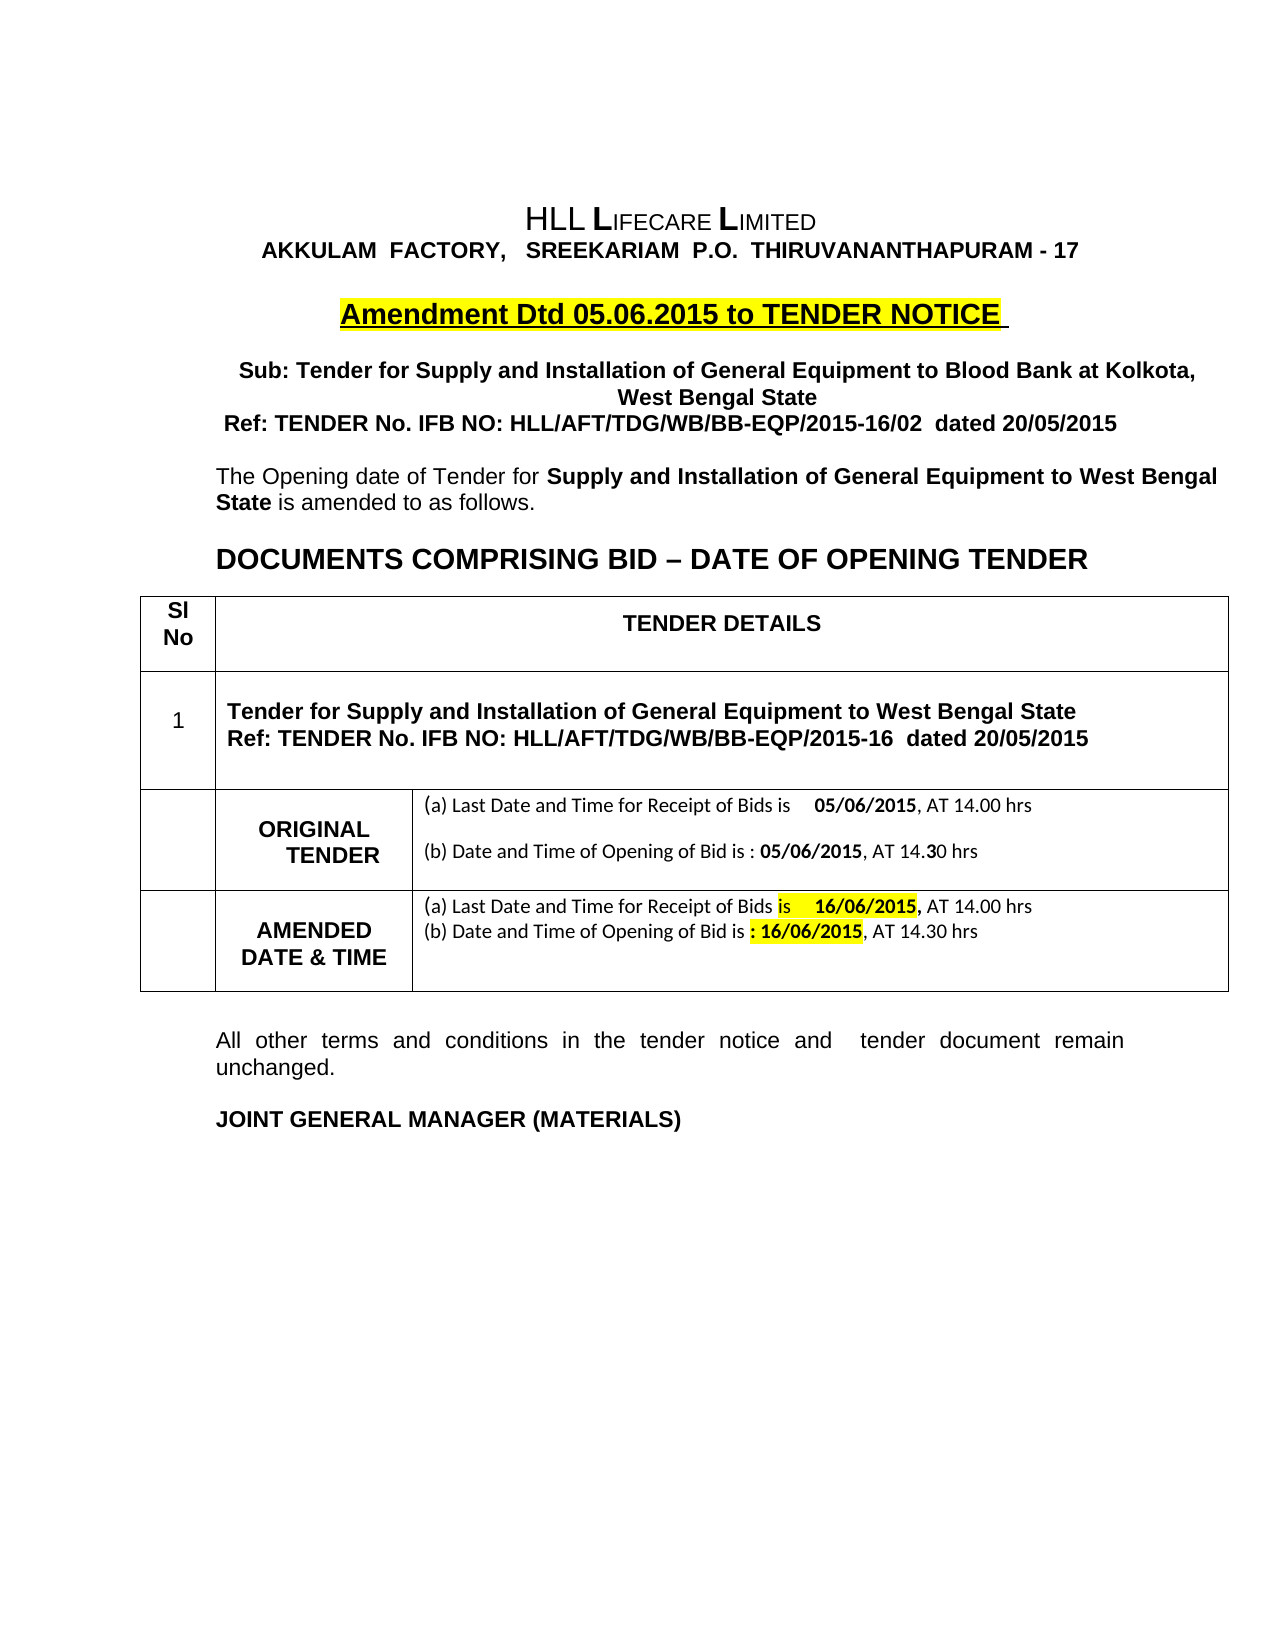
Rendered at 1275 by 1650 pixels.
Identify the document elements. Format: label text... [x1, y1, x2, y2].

text JOINT GENERAL MANAGER (MATERIALS) [216, 1106, 1125, 1133]
table_cell AMENDED DATE & TIME [216, 891, 412, 991]
text Ref: TENDER No. IFB NO: HLL/AFT/TDG/WB/BB-EQP/2015-16/02 dated 20/05/2015 [216, 410, 1125, 436]
text The Opening date of Tender for Supply and Installation of General Equipment to West Bengal State is amended to as follows. [216, 463, 1219, 515]
table_cell ORIGINAL TENDER [216, 790, 412, 890]
table_cell (a) Last Date and Time for Receipt of Bids is 16/06/2015, AT 14.00 hrs (b) Date and Time of Opening of Bid is : 16/06/2015, AT 14.30 hrs [413, 891, 1228, 991]
text Sub: Tender for Supply and Installation of General Equipment to Blood Bank at Kolkota, West Bengal State [216, 357, 1219, 410]
table_cell 1 [141, 672, 215, 789]
table_cell [141, 790, 215, 890]
table_header TENDER DETAILS [216, 597, 1228, 671]
text Amendment Dtd 05.06.2015 to TENDER NOTICE [216, 297, 1125, 331]
text All other terms and conditions in the tender notice and tender document remain unchanged. [216, 1027, 1125, 1080]
table_cell (a) Last Date and Time for Receipt of Bids is 05/06/2015, AT 14.00 hrs (b) Date and Time of Opening of Bid is : 05/06/2015, AT 14.30 hrs [413, 790, 1228, 890]
table_cell [141, 891, 215, 991]
text HLL LIFECARE LIMITED [216, 199, 1125, 237]
table_cell Tender for Supply and Installation of General Equipment to West Bengal State Ref: TENDER No. IFB NO: HLL/AFT/TDG/WB/BB-EQP/2015-16 dated 20/05/2015 [216, 672, 1228, 789]
text DOCUMENTS COMPRISING BID – DATE OF OPENING TENDER [216, 542, 1125, 575]
table_header Sl No [141, 597, 215, 671]
text AKKULAM FACTORY, SREEKARIAM P.O. THIRUVANANTHAPURAM - 17 [216, 237, 1125, 264]
